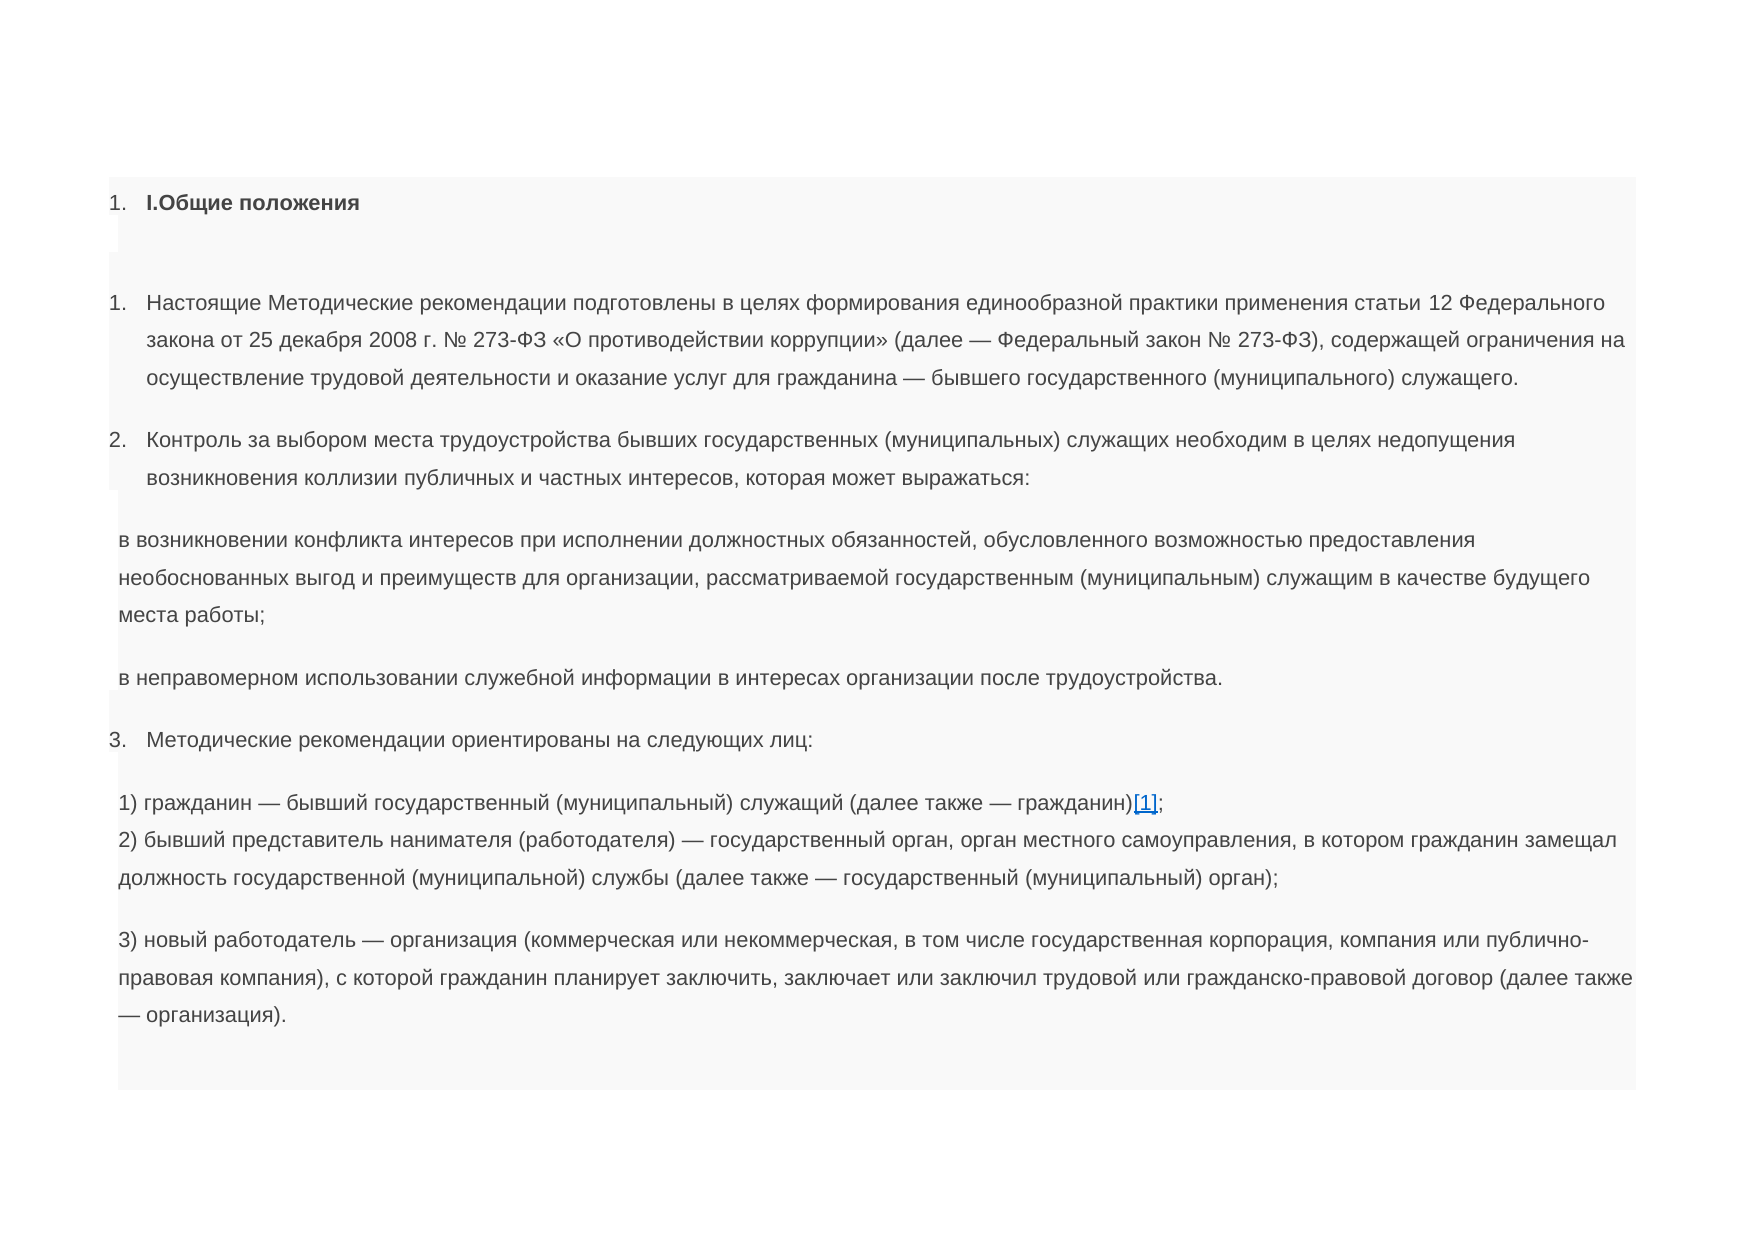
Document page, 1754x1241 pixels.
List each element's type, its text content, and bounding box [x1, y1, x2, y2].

text 3) новый работодатель — организация (коммерческая или некоммерческая, в том числе государственная корпорация, компания или публично-правовая компания), с которой гражданин планирует заключить, заключает или заключил трудовой или гражданско-правовой договор (далее также — организация). [118, 915, 1636, 1027]
text в неправомерном использовании служебной информации в интересах организации после трудоустройства. [118, 652, 1636, 690]
list Методические рекомендации ориентированы на следующих лиц: [109, 715, 1636, 752]
list Настоящие Методические рекомендации подготовлены в целях формирования единообразной практики применения статьи 12 Федерального закона от 25 декабря 2008 г. № 273-ФЗ «О противодействии коррупции» (далее — Федеральный закон № 273-ФЗ), содержащей ограничения на осуществление трудовой деятельности и оказание услуг для гражданина — бывшего государственного (муниципального) служащего. [109, 277, 1636, 390]
list Контроль за выбором места трудоустройства бывших государственных (муниципальных) служащих необходим в целях недопущения возникновения коллизии публичных и частных интересов, которая может выражаться: [109, 415, 1636, 490]
text 2) бывший представитель нанимателя (работодателя) — государственный орган, орган местного самоуправления, в котором гражданин замещал должность государственной (муниципальной) службы (далее также — государственный (муниципальный) орган); [118, 815, 1636, 890]
text 1) гражданин — бывший государственный (муниципальный) служащий (далее также — гражданин)[1]; [118, 777, 1636, 815]
text в возникновении конфликта интересов при исполнении должностных обязанностей, обусловленного возможностью предоставления необоснованных выгод и преимуществ для организации, рассматриваемой государственным (муниципальным) служащим в качестве будущего места работы; [118, 515, 1636, 627]
list I.Общие положения [109, 177, 1636, 215]
